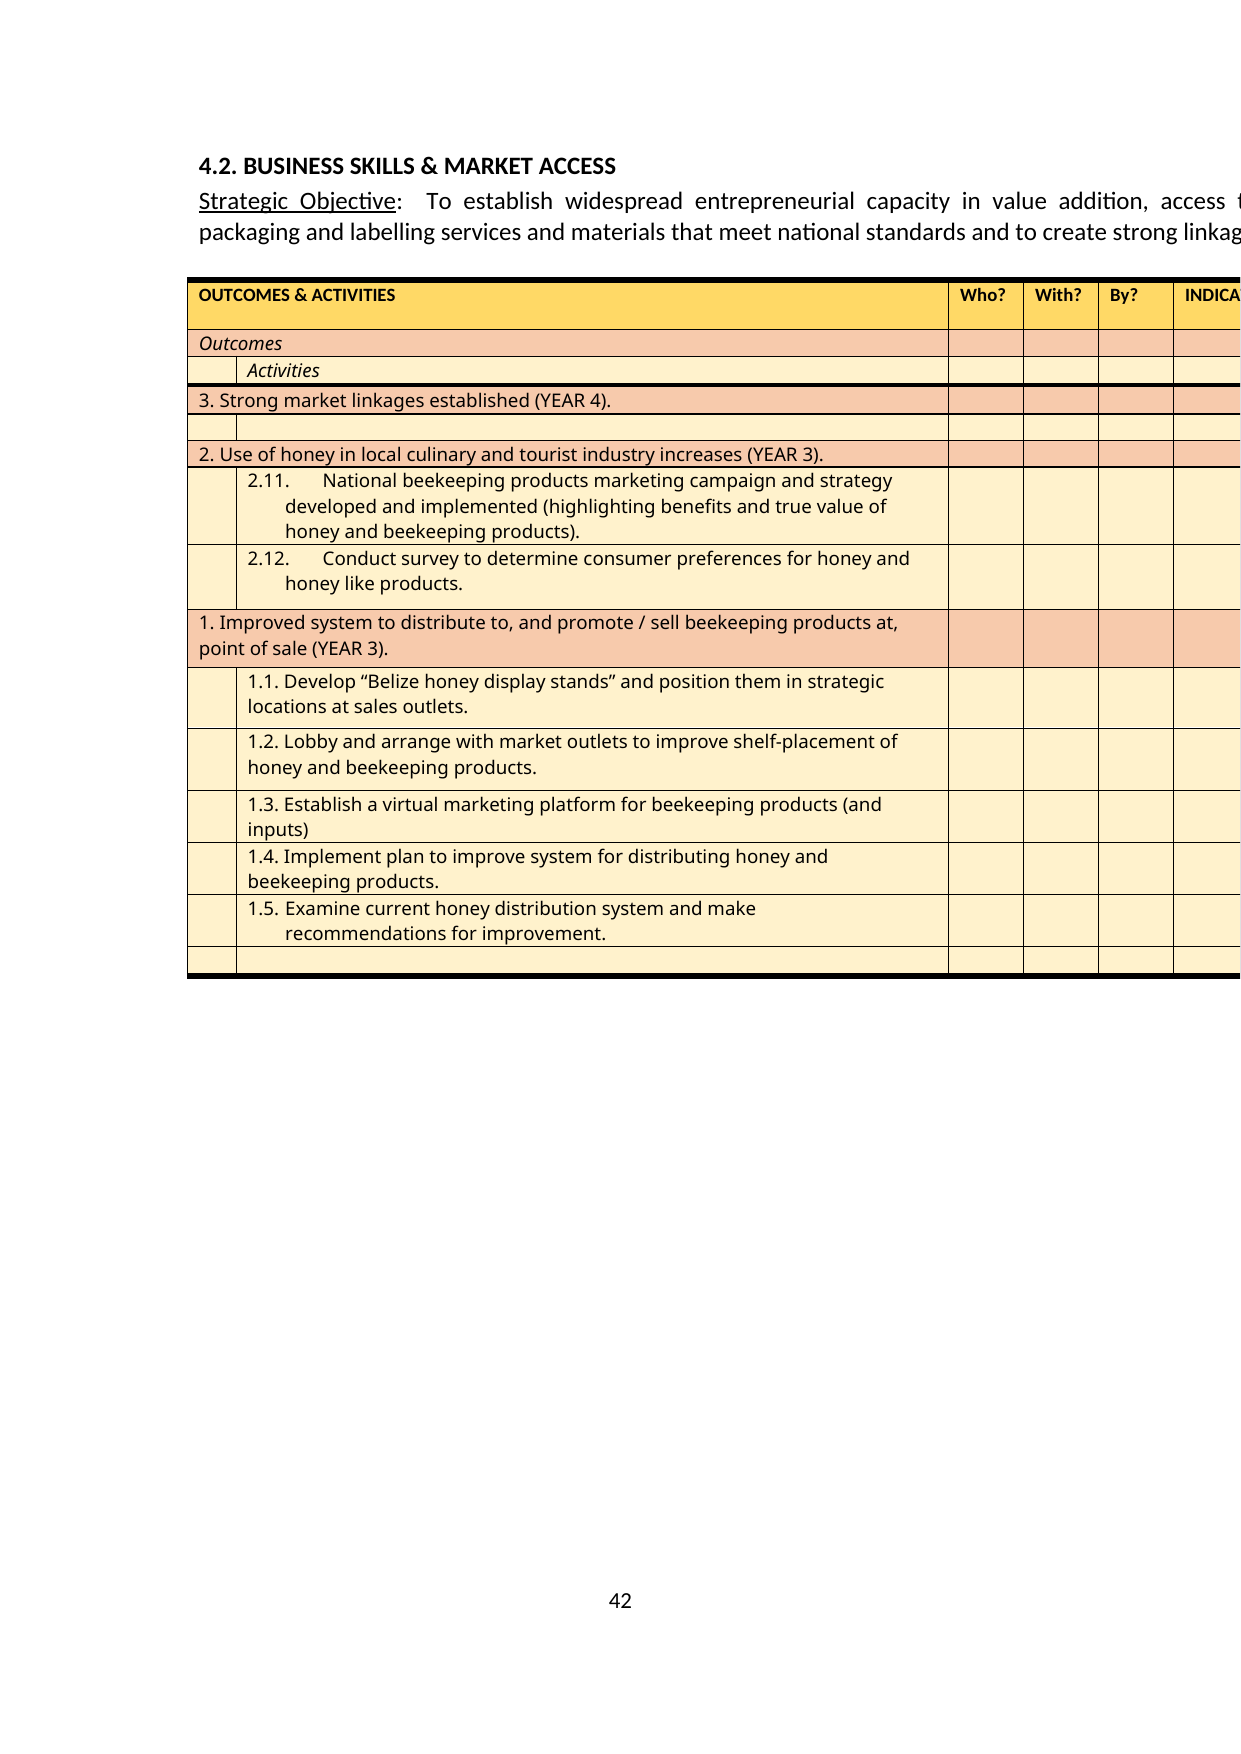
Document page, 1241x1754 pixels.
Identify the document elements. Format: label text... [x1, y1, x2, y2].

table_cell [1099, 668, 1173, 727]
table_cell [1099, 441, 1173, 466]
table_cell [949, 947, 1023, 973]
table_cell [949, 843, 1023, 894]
table_cell Activities [237, 357, 948, 383]
table_cell [1099, 387, 1173, 413]
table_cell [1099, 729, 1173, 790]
table_cell [1099, 415, 1173, 440]
table_cell By? [1099, 283, 1173, 329]
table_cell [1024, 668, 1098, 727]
table_cell [1024, 415, 1098, 440]
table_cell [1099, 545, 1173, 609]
table_cell Outcomes [188, 330, 948, 356]
table_cell [949, 330, 1023, 356]
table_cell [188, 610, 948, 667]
table_cell [949, 415, 1023, 440]
table_cell Strategic Objective: To establish widespread entrepreneurial capacity in value addition, access to innovative consumer attractive packaging and labelling services and materials that meet national standards and to create strong linkages to the market. [188, 185, 1240, 277]
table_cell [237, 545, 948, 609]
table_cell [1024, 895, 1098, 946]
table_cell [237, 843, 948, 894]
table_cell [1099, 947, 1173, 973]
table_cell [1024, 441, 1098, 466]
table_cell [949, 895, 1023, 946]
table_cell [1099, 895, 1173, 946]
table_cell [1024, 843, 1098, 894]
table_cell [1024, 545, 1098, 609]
table_cell [188, 357, 236, 383]
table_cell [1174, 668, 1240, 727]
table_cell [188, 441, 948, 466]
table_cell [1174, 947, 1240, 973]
table_cell [1024, 357, 1098, 383]
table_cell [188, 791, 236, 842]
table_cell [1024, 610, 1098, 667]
table_cell [1174, 357, 1240, 383]
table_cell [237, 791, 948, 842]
table_cell 3. Strong market linkages established (YEAR 4). [188, 387, 948, 413]
table_header 4.2. BUSINESS SKILLS & MARKET ACCESS [188, 150, 1240, 185]
table_cell [1174, 387, 1240, 413]
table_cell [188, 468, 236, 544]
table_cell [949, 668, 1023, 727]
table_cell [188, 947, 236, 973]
table_cell [1024, 330, 1098, 356]
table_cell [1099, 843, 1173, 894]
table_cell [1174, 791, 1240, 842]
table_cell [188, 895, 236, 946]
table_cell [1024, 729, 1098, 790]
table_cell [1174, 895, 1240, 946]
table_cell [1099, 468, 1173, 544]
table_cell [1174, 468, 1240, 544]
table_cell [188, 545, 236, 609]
table_cell [1174, 330, 1240, 356]
table_cell INDICATORS [1174, 283, 1240, 329]
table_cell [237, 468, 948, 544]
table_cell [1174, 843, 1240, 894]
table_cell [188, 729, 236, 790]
table_cell [1024, 387, 1098, 413]
table_cell [949, 357, 1023, 383]
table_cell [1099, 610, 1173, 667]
table_cell With? [1024, 283, 1098, 329]
table_cell Who? [949, 283, 1023, 329]
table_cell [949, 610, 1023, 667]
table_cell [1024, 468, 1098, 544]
table_cell [237, 415, 948, 440]
table_cell [1099, 357, 1173, 383]
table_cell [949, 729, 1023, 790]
table_cell [188, 415, 236, 440]
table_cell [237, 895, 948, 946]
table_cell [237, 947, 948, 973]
table_cell [949, 387, 1023, 413]
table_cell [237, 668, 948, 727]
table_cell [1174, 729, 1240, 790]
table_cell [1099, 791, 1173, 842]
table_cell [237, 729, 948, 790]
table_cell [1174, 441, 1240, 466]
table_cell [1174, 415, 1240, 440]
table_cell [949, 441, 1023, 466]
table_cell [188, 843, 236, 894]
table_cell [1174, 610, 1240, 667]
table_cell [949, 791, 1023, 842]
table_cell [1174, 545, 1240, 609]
table_cell [1099, 330, 1173, 356]
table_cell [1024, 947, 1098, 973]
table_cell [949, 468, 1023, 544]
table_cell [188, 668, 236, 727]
table_cell OUTCOMES & ACTIVITIES [188, 283, 948, 329]
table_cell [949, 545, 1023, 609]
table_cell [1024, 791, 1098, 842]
